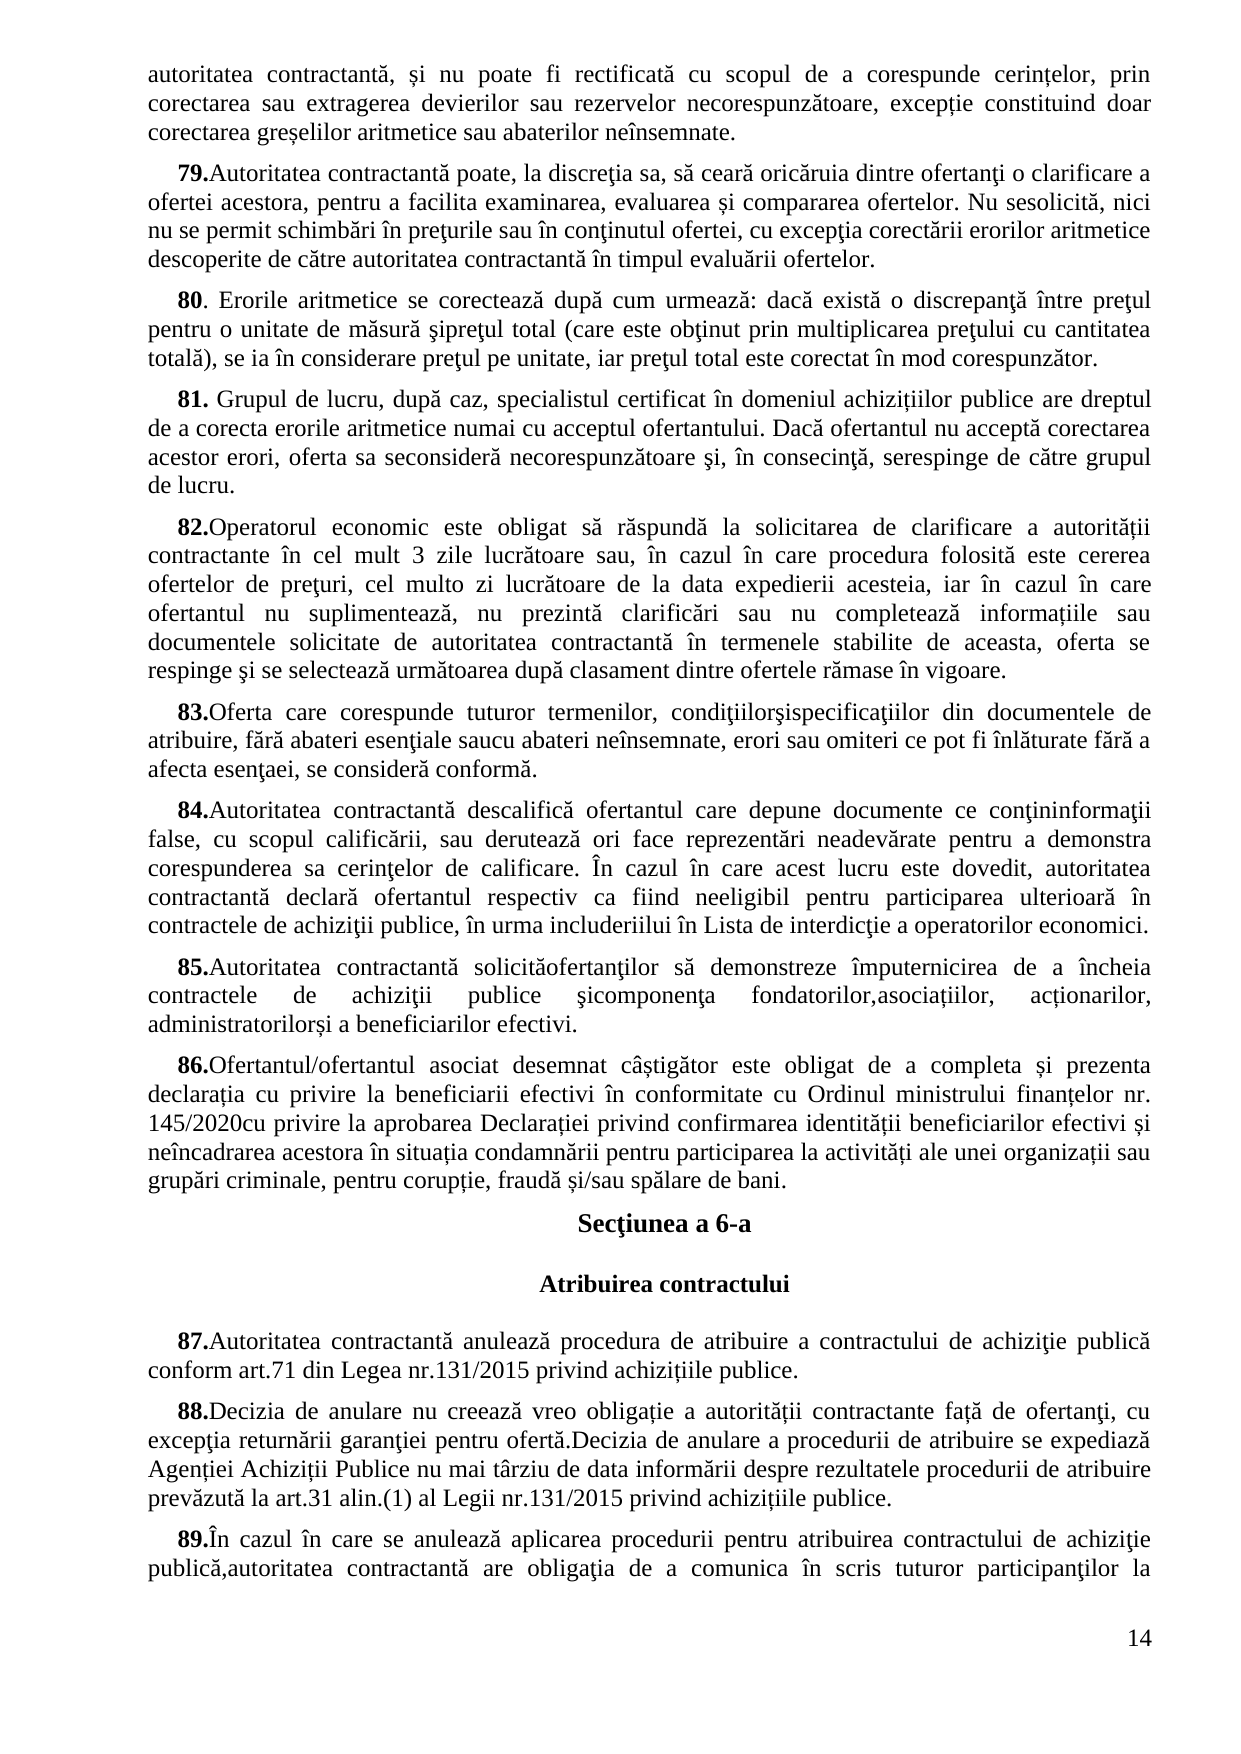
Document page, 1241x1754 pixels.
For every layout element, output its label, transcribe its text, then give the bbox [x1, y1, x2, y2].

text 86.Ofertantul/ofertantul asociat desemnat câștigător este obligat de a completa și prezenta declarația cu privire la beneficiarii efectivi în conformitate cu Ordinul ministrului finanțelor nr. 145/2020cu privire la aprobarea Declarației privind confirmarea identității beneficiarilor efectivi și neîncadrarea acestora în situația condamnării pentru participarea la activități ale unei organizații sau grupări criminale, pentru corupție, fraudă și/sau spălare de bani. [148, 1050, 1152, 1194]
text 85.Autoritatea contractantă solicităofertanţilor să demonstreze împuternicirea de a încheia contractele de achiziţii publice şicomponenţa fondatorilor,asociațiilor, acționarilor, administratorilorși a beneficiarilor efectivi. [148, 952, 1152, 1038]
text 82.Operatorul economic este obligat să răspundă la solicitarea de clarificare a autorității contractante în cel mult 3 zile lucrătoare sau, în cazul în care procedura folosită este cererea ofertelor de preţuri, cel multo zi lucrătoare de la data expedierii acesteia, iar în cazul în care ofertantul nu suplimentează, nu prezintă clarificări sau nu completează informațiile sau documentele solicitate de autoritatea contractantă în termenele stabilite de aceasta, oferta se respinge şi se selectează următoarea după clasament dintre ofertele rămase în vigoare. [148, 512, 1152, 684]
text Atribuirea contractului [148, 1269, 1152, 1298]
text 83.Oferta care corespunde tuturor termenilor, condiţiilorşispecificaţiilor din documentele de atribuire, fără abateri esenţiale saucu abateri neînsemnate, erori sau omiteri ce pot fi înlăturate fără a afecta esenţaei, se consideră conformă. [148, 697, 1152, 783]
text 80. Erorile aritmetice se corectează după cum urmează: dacă există o discrepanţă între preţul pentru o unitate de măsură şipreţul total (care este obţinut prin multiplicarea preţului cu cantitatea totală), se ia în considerare preţul pe unitate, iar preţul total este corectat în mod corespunzător. [148, 285, 1152, 372]
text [148, 1524, 1152, 1581]
text 79.Autoritatea contractantă poate, la discreţia sa, să ceară oricăruia dintre ofertanţi o clarificare a ofertei acestora, pentru a facilita examinarea, evaluarea și compararea ofertelor. Nu sesolicită, nici nu se permit schimbări în preţurile sau în conţinutul ofertei, cu excepţia corectării erorilor aritmetice descoperite de către autoritatea contractantă în timpul evaluării ofertelor. [148, 158, 1152, 273]
text 84.Autoritatea contractantă descalifică ofertantul care depune documente ce conţininformaţii false, cu scopul calificării, sau derutează ori face reprezentări neadevărate pentru a demonstra corespunderea sa cerinţelor de calificare. În cazul în care acest lucru este dovedit, autoritatea contractantă declară ofertantul respectiv ca fiind neeligibil pentru participarea ulterioară în contractele de achiziţii publice, în urma includeriilui în Lista de interdicţie a operatorilor economici. [148, 795, 1152, 939]
text 87.Autoritatea contractantă anulează procedura de atribuire a contractului de achiziţie publică conform art.71 din Legea nr.131/2015 privind achizițiile publice. [148, 1326, 1152, 1384]
text 88.Decizia de anulare nu creează vreo obligație a autorității contractante față de ofertanţi, cu excepţia returnării garanţiei pentru ofertă.Decizia de anulare a procedurii de atribuire se expediază Agenției Achiziții Publice nu mai târziu de data informării despre rezultatele procedurii de atribuire prevăzută la art.31 alin.(1) al Legii nr.131/2015 privind achizițiile publice. [148, 1396, 1152, 1511]
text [148, 59, 1152, 145]
text 81. Grupul de lucru, după caz, specialistul certificat în domeniul achizițiilor publice are dreptul de a corecta erorile aritmetice numai cu acceptul ofertantului. Dacă ofertantul nu acceptă corectarea acestor erori, oferta sa seconsideră necorespunzătoare şi, în consecinţă, serespinge de către grupul de lucru. [148, 384, 1152, 499]
text Secţiunea a 6-a [148, 1207, 1152, 1238]
